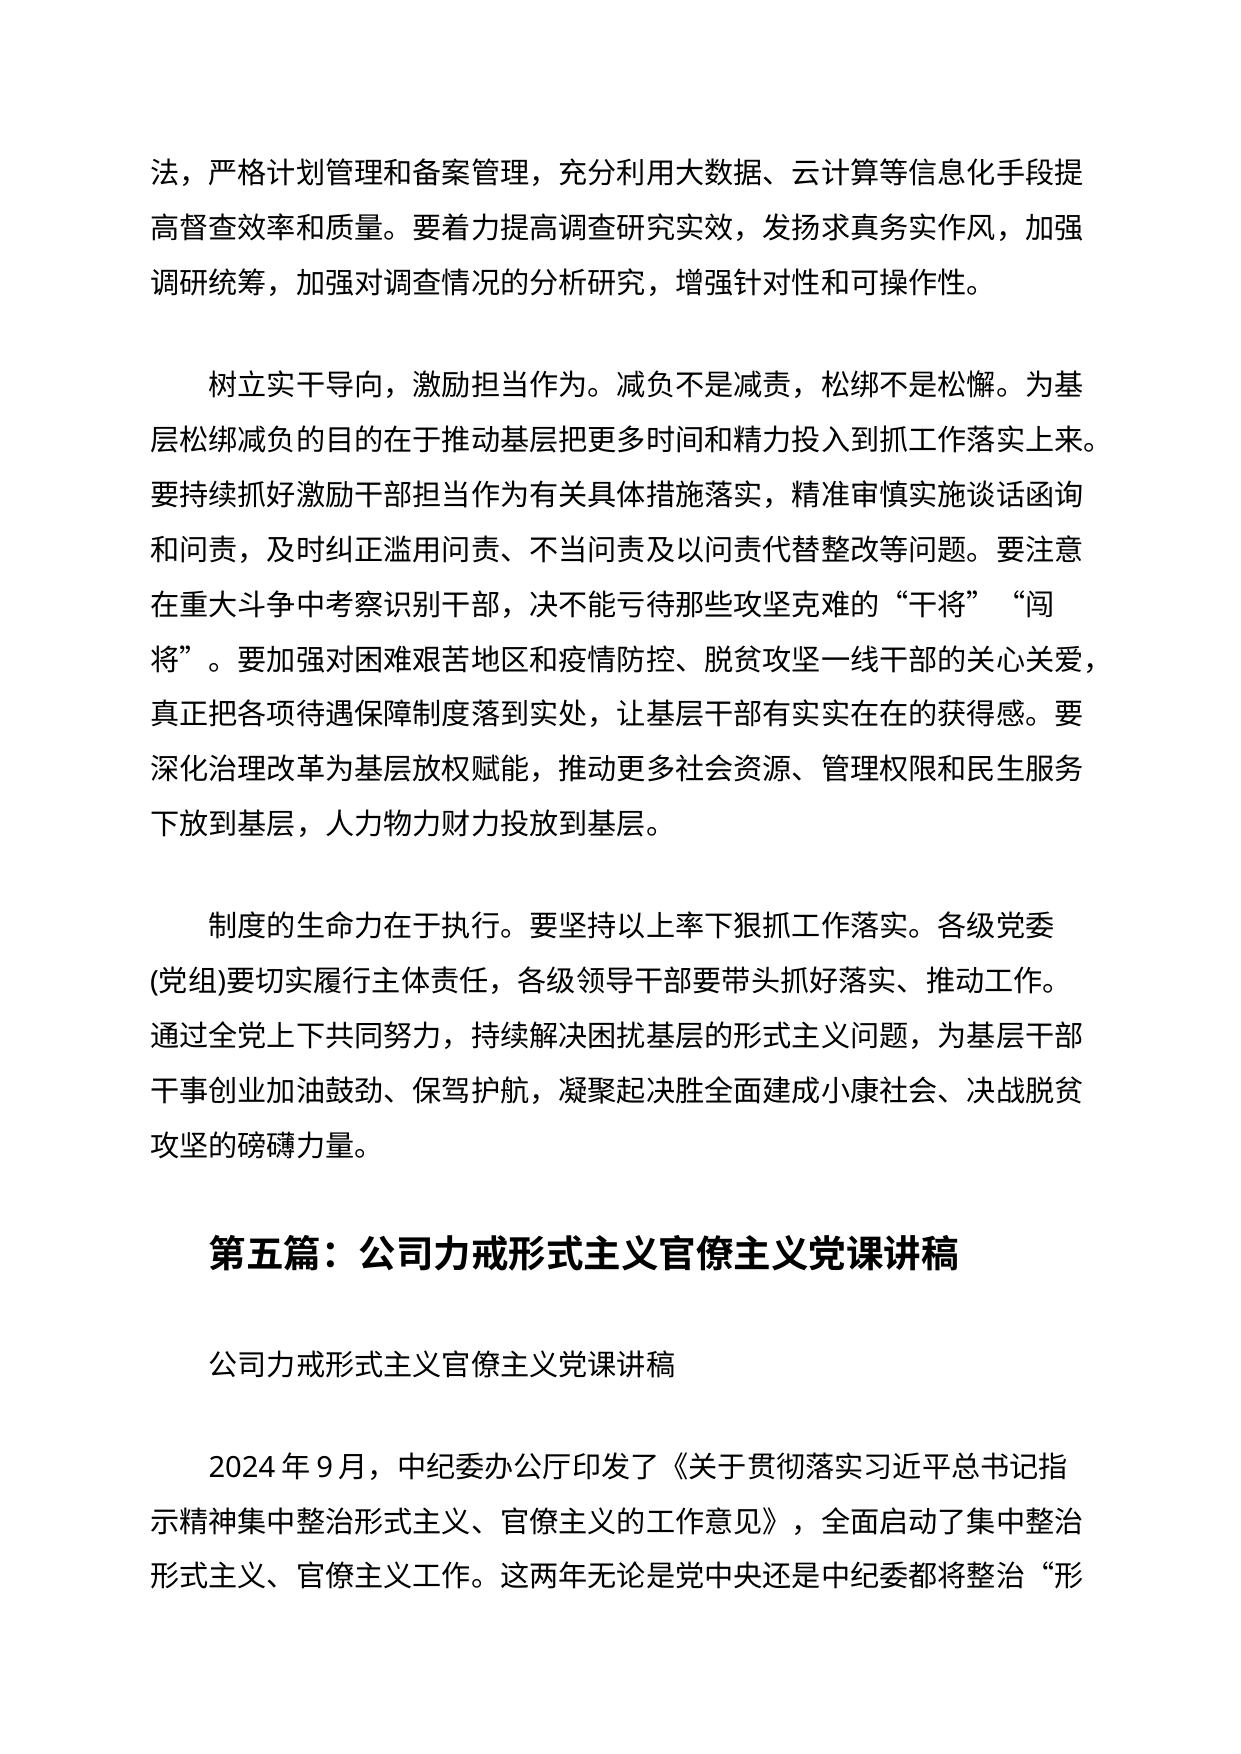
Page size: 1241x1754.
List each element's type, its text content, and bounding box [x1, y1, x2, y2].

text 第五篇：公司力戒形式主义官僚主义党课讲稿 [150, 1224, 1090, 1278]
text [150, 1443, 1090, 1595]
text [150, 150, 1090, 302]
text 树立实干导向，激励担当作为。减负不是减责，松绑不是松懈。为基层松绑减负的目的在于推动基层把更多时间和精力投入到抓工作落实上来。要持续抓好激励干部担当作为有关具体措施落实，精准审慎实施谈话函询和问责，及时纠正滥用问责、不当问责及以问责代替整改等问题。要注意在重大斗争中考察识别干部，决不能亏待那些攻坚克难的“干将”“闯将”。要加强对困难艰苦地区和疫情防控、脱贫攻坚一线干部的关心关爱，真正把各项待遇保障制度落到实处，让基层干部有实实在在的获得感。要深化治理改革为基层放权赋能，推动更多社会资源、管理权限和民生服务下放到基层，人力物力财力投放到基层。 [150, 362, 1090, 843]
text 制度的生命力在于执行。要坚持以上率下狠抓工作落实。各级党委(党组)要切实履行主体责任，各级领导干部要带头抓好落实、推动工作。通过全党上下共同努力，持续解决困扰基层的形式主义问题，为基层干部干事创业加油鼓劲、保驾护航，凝聚起决胜全面建成小康社会、决战脱贫攻坚的磅礴力量。 [150, 902, 1090, 1164]
text 公司力戒形式主义官僚主义党课讲稿 [150, 1341, 1090, 1384]
